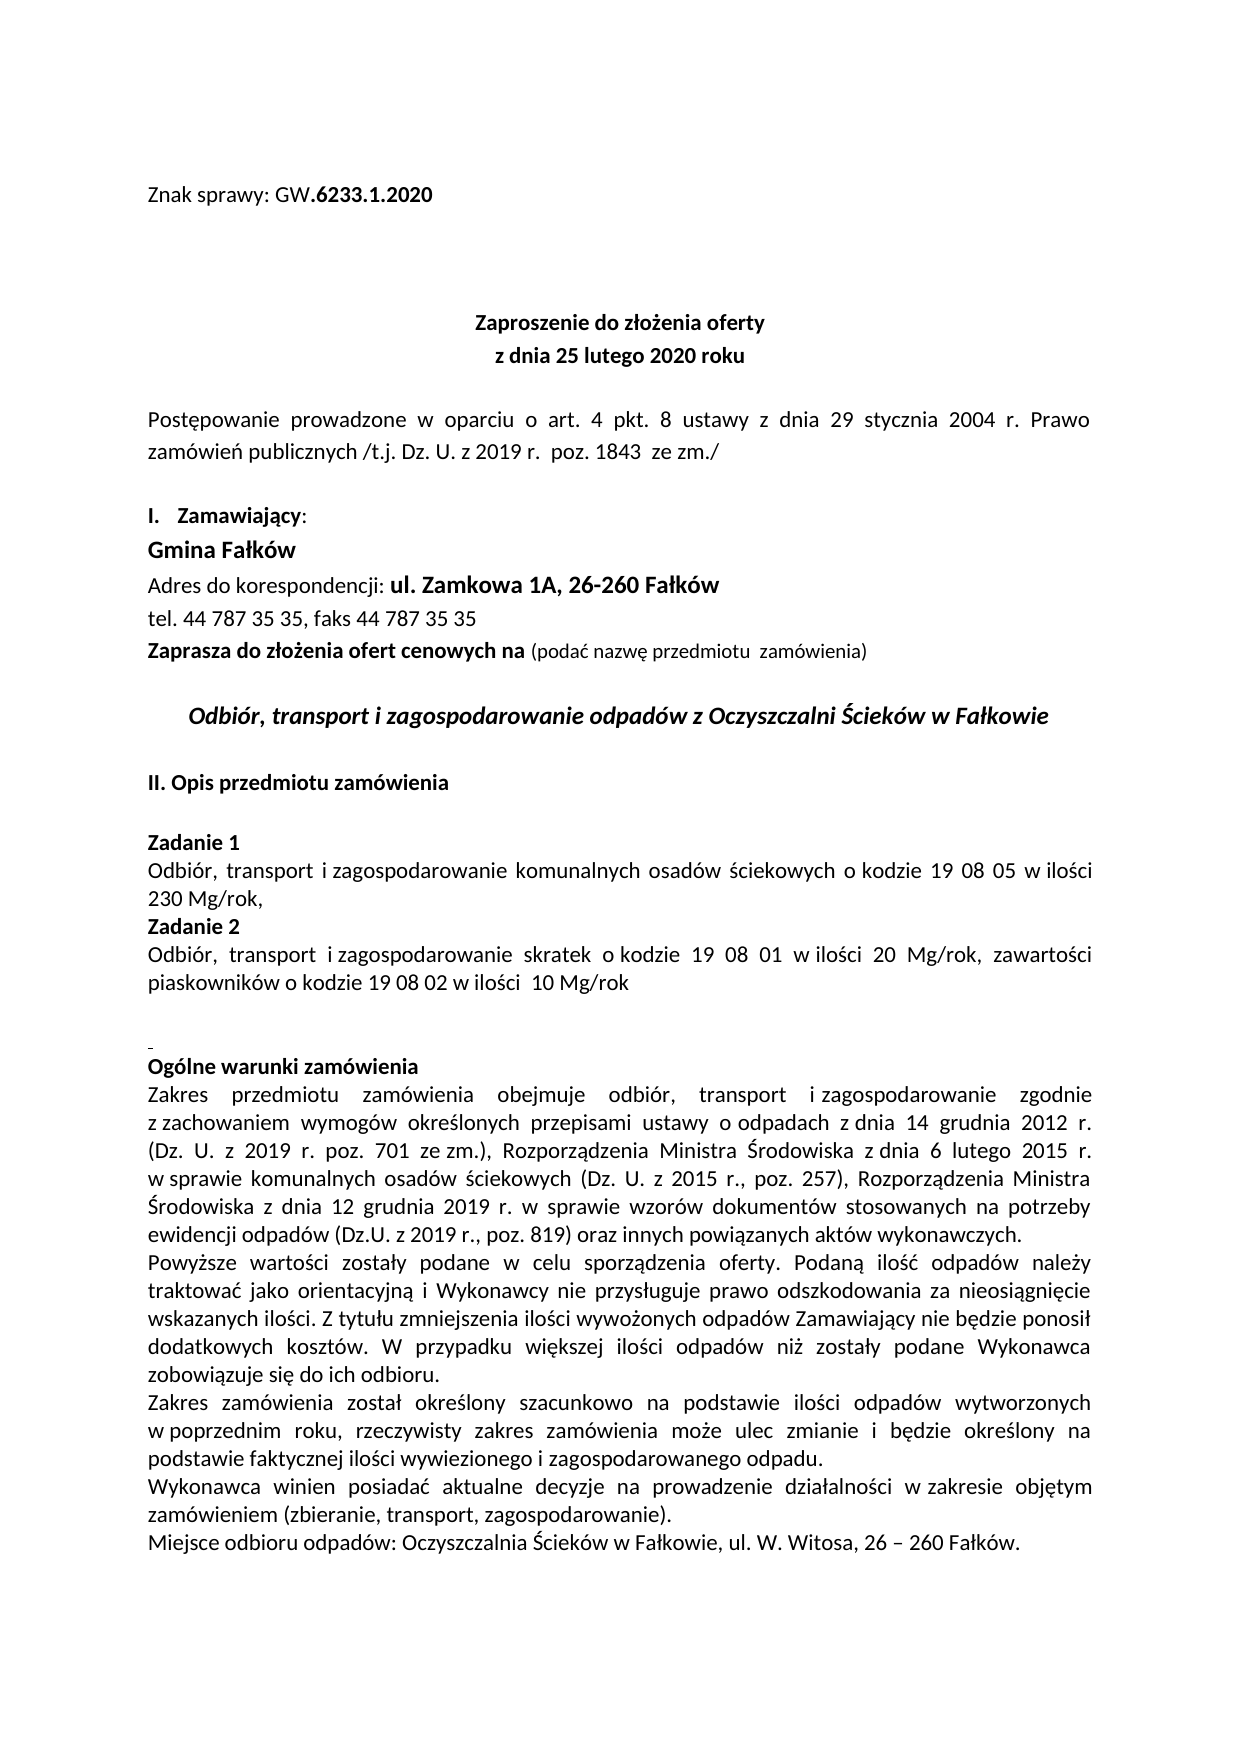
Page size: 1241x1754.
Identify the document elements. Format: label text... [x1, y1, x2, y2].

text Zakres przedmiotu zamówienia obejmuje odbiór, transport i zagospodarowanie zgodnie z zachowaniem wymogów określonych przepisami ustawy o odpadach z dnia 14 grudnia 2012 r. (Dz. U. z 2019 r. poz. 701 ze zm.), Rozporządzenia Ministra Środowiska z dnia 6 lutego 2015 r. w sprawie komunalnych osadów ściekowych (Dz. U. z 2015 r., poz. 257), Rozporządzenia Ministra Środowiska z dnia 12 grudnia 2019 r. w sprawie wzorów dokumentów stosowanych na potrzeby ewidencji odpadów (Dz.U. z 2019 r., poz. 819) oraz innych powiązanych aktów wykonawczych. [148, 1080, 1093, 1248]
text Zadanie 2 [148, 912, 1093, 940]
text Odbiór, transport i zagospodarowanie skratek o kodzie 19 08 01 w ilości 20 Mg/rok, zawartości piaskowników o kodzie 19 08 02 w ilości 10 Mg/rok [148, 940, 1093, 996]
text Odbiór, transport i zagospodarowanie odpadów z Oczyszczalni Ścieków w Fałkowie [148, 700, 1093, 731]
text Zaproszenie do złożenia oferty [148, 308, 1093, 337]
text Ogólne warunki zamówienia [148, 1052, 1093, 1080]
text Postępowanie prowadzone w oparciu o art. 4 pkt. 8 ustawy z dnia 29 stycznia 2004 r. Prawo zamówień publicznych /t.j. Dz. U. z 2019 r. poz. 1843 ze zm./ [148, 405, 1093, 465]
text Miejsce odbioru odpadów: Oczyszczalnia Ścieków w Fałkowie, ul. W. Witosa, 26 – 260 Fałków. [148, 1528, 1093, 1556]
text Znak sprawy: GW.6233.1.2020 [148, 180, 1093, 208]
text Zaprasza do złożenia ofert cenowych na (podać nazwę przedmiotu zamówienia) [148, 636, 1093, 664]
text Wykonawca winien posiadać aktualne decyzje na prowadzenie działalności w zakresie objętym zamówieniem (zbieranie, transport, zagospodarowanie). [148, 1472, 1093, 1528]
text Zakres zamówienia został określony szacunkowo na podstawie ilości odpadów wytworzonych w poprzednim roku, rzeczywisty zakres zamówienia może ulec zmianie i będzie określony na podstawie faktycznej ilości wywiezionego i zagospodarowanego odpadu. [148, 1388, 1093, 1472]
text tel. 44 787 35 35, faks 44 787 35 35 [148, 604, 1093, 632]
text Gmina Fałków [148, 534, 1093, 564]
text II. Opis przedmiotu zamówienia [148, 768, 1093, 796]
text Odbiór, transport i zagospodarowanie komunalnych osadów ściekowych o kodzie 19 08 05 w ilości 230 Mg/rok, [148, 856, 1093, 912]
list Zamawiający: [148, 502, 1093, 530]
text Powyższe wartości zostały podane w celu sporządzenia oferty. Podaną ilość odpadów należy traktować jako orientacyjną i Wykonawcy nie przysługuje prawo odszkodowania za nieosiągnięcie wskazanych ilości. Z tytułu zmniejszenia ilości wywożonych odpadów Zamawiający nie będzie ponosił dodatkowych kosztów. W przypadku większej ilości odpadów niż zostały podane Wykonawca zobowiązuje się do ich odbioru. [148, 1248, 1093, 1388]
text z dnia 25 lutego 2020 roku [148, 341, 1093, 369]
text Adres do korespondencji: ul. Zamkowa 1A, 26-260 Fałków [148, 569, 1093, 599]
text Zadanie 1 [148, 828, 1093, 856]
